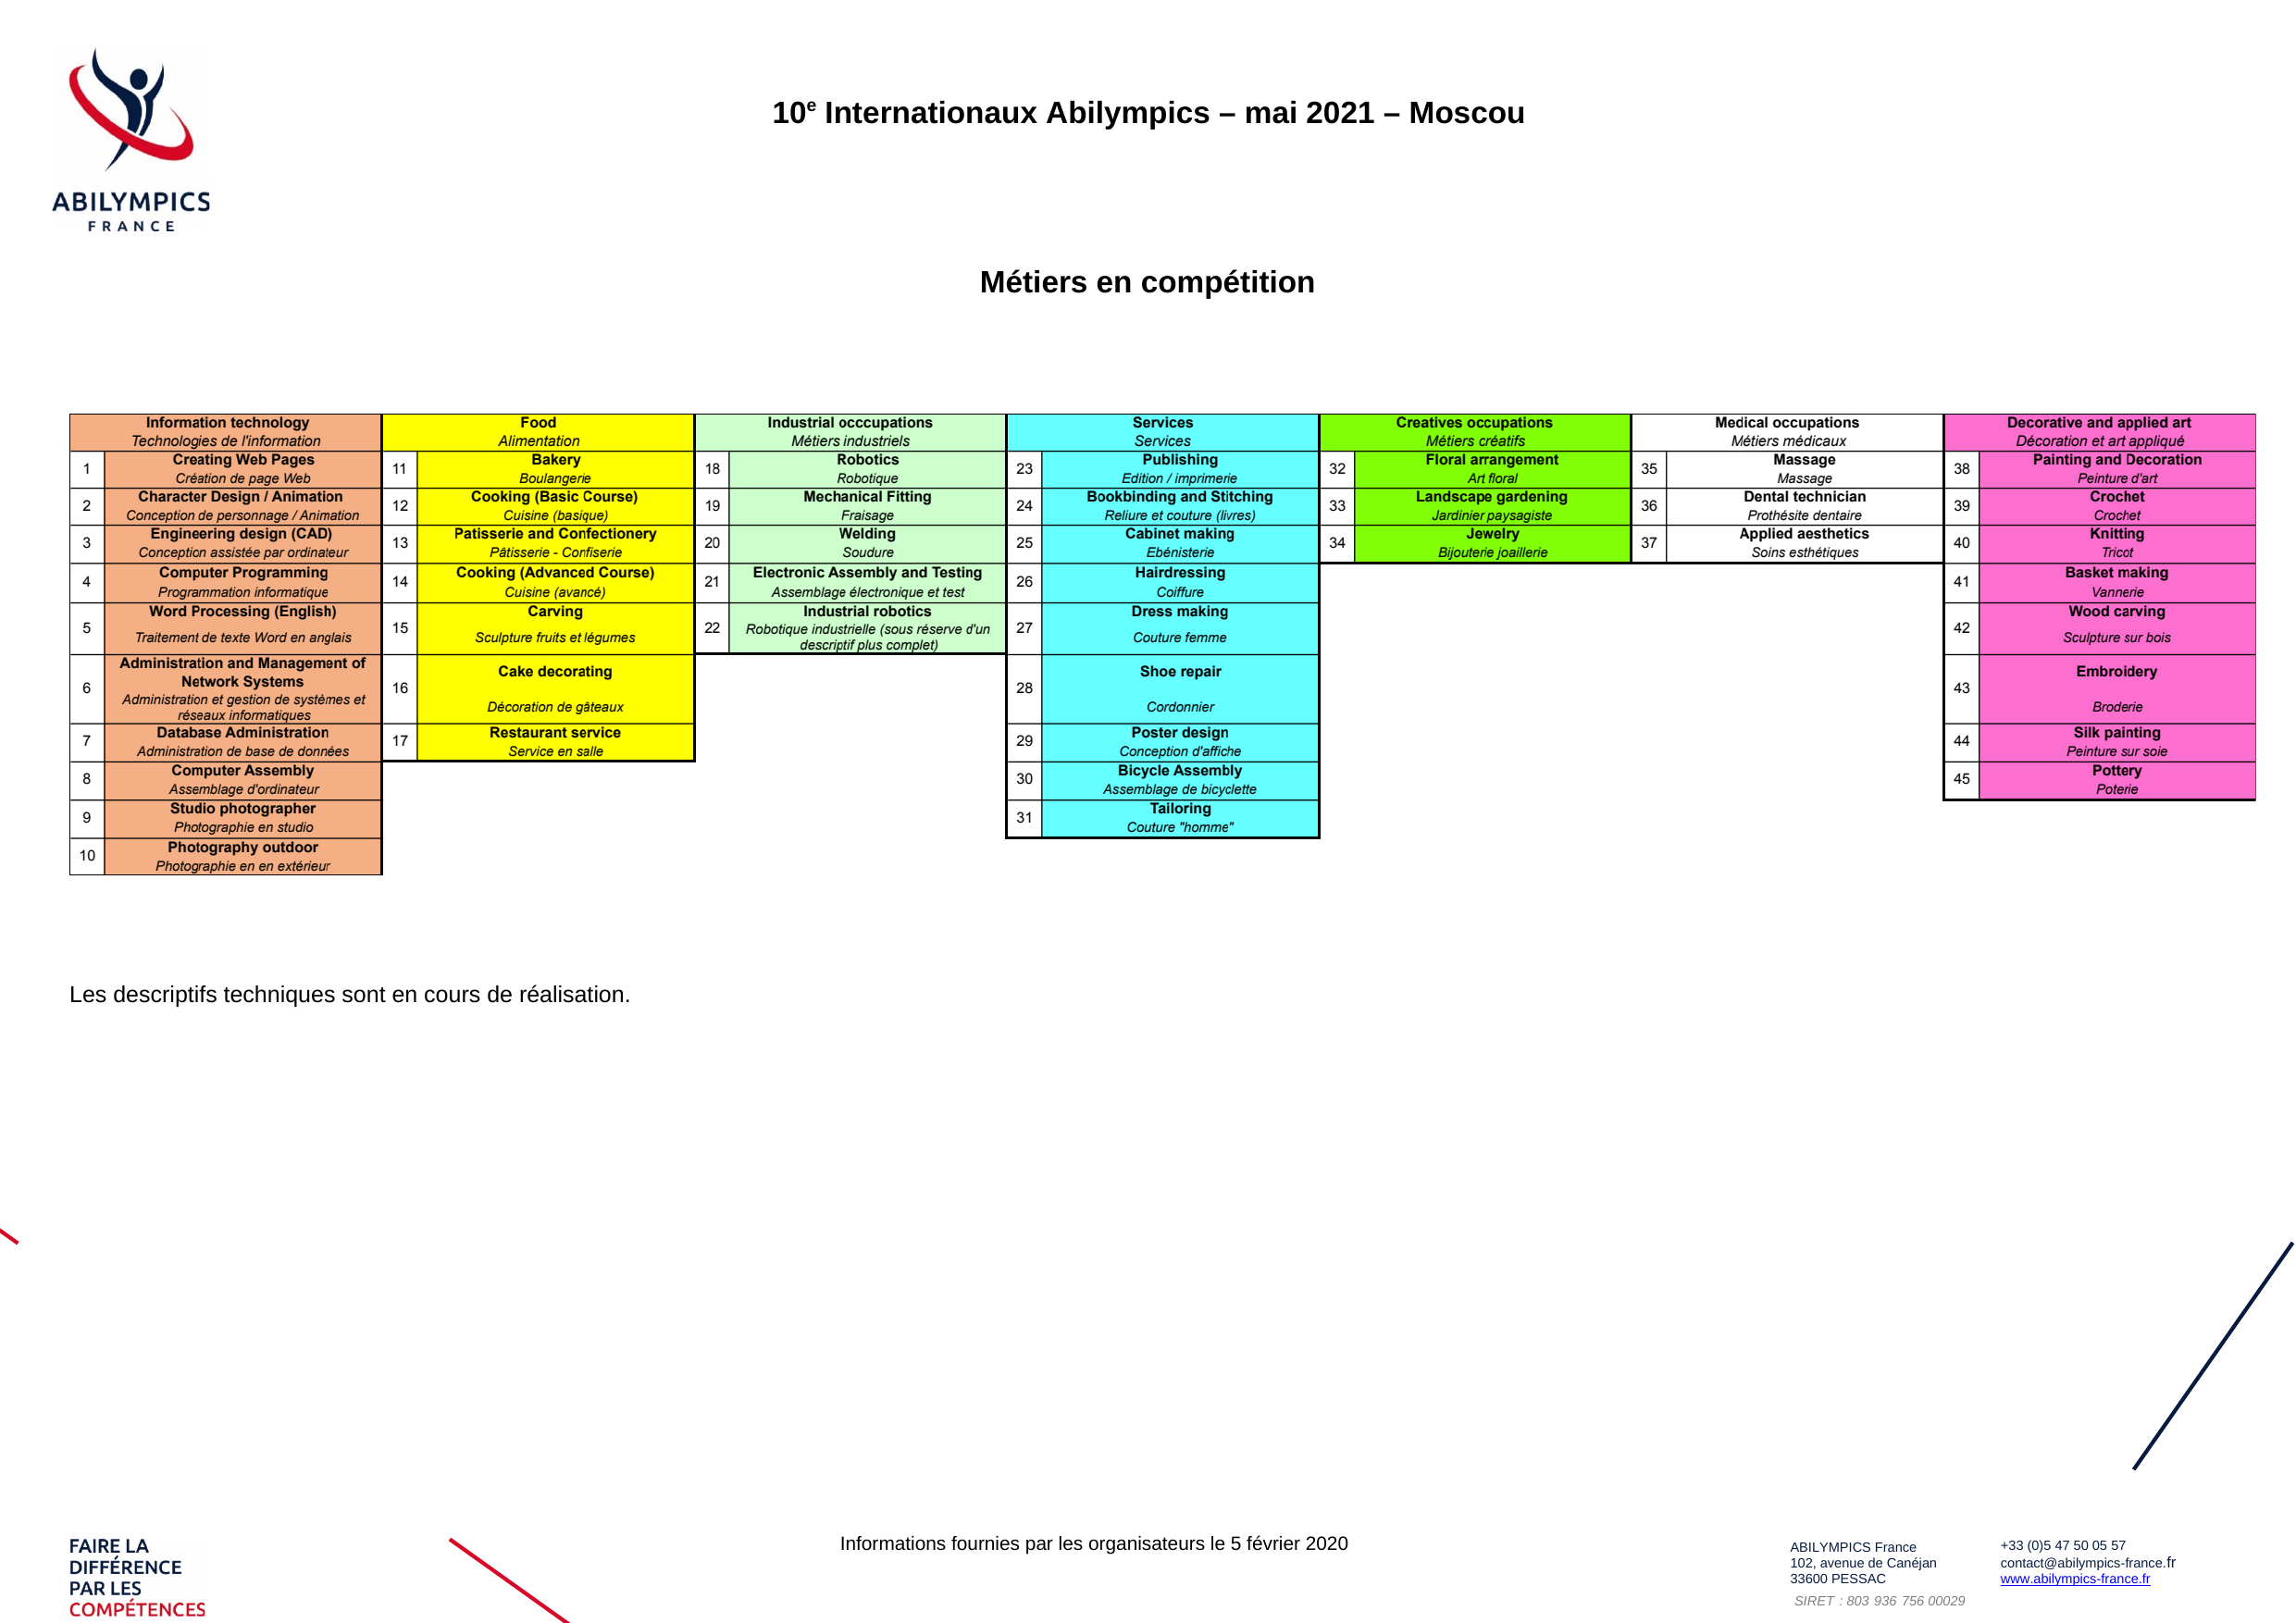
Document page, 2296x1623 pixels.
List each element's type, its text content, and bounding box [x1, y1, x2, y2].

text Les descriptifs techniques sont en cours de réalisation. [69, 981, 2226, 1008]
text Métiers en compétition [69, 264, 2226, 299]
picture [52, 47, 210, 231]
picture [69, 1539, 205, 1617]
